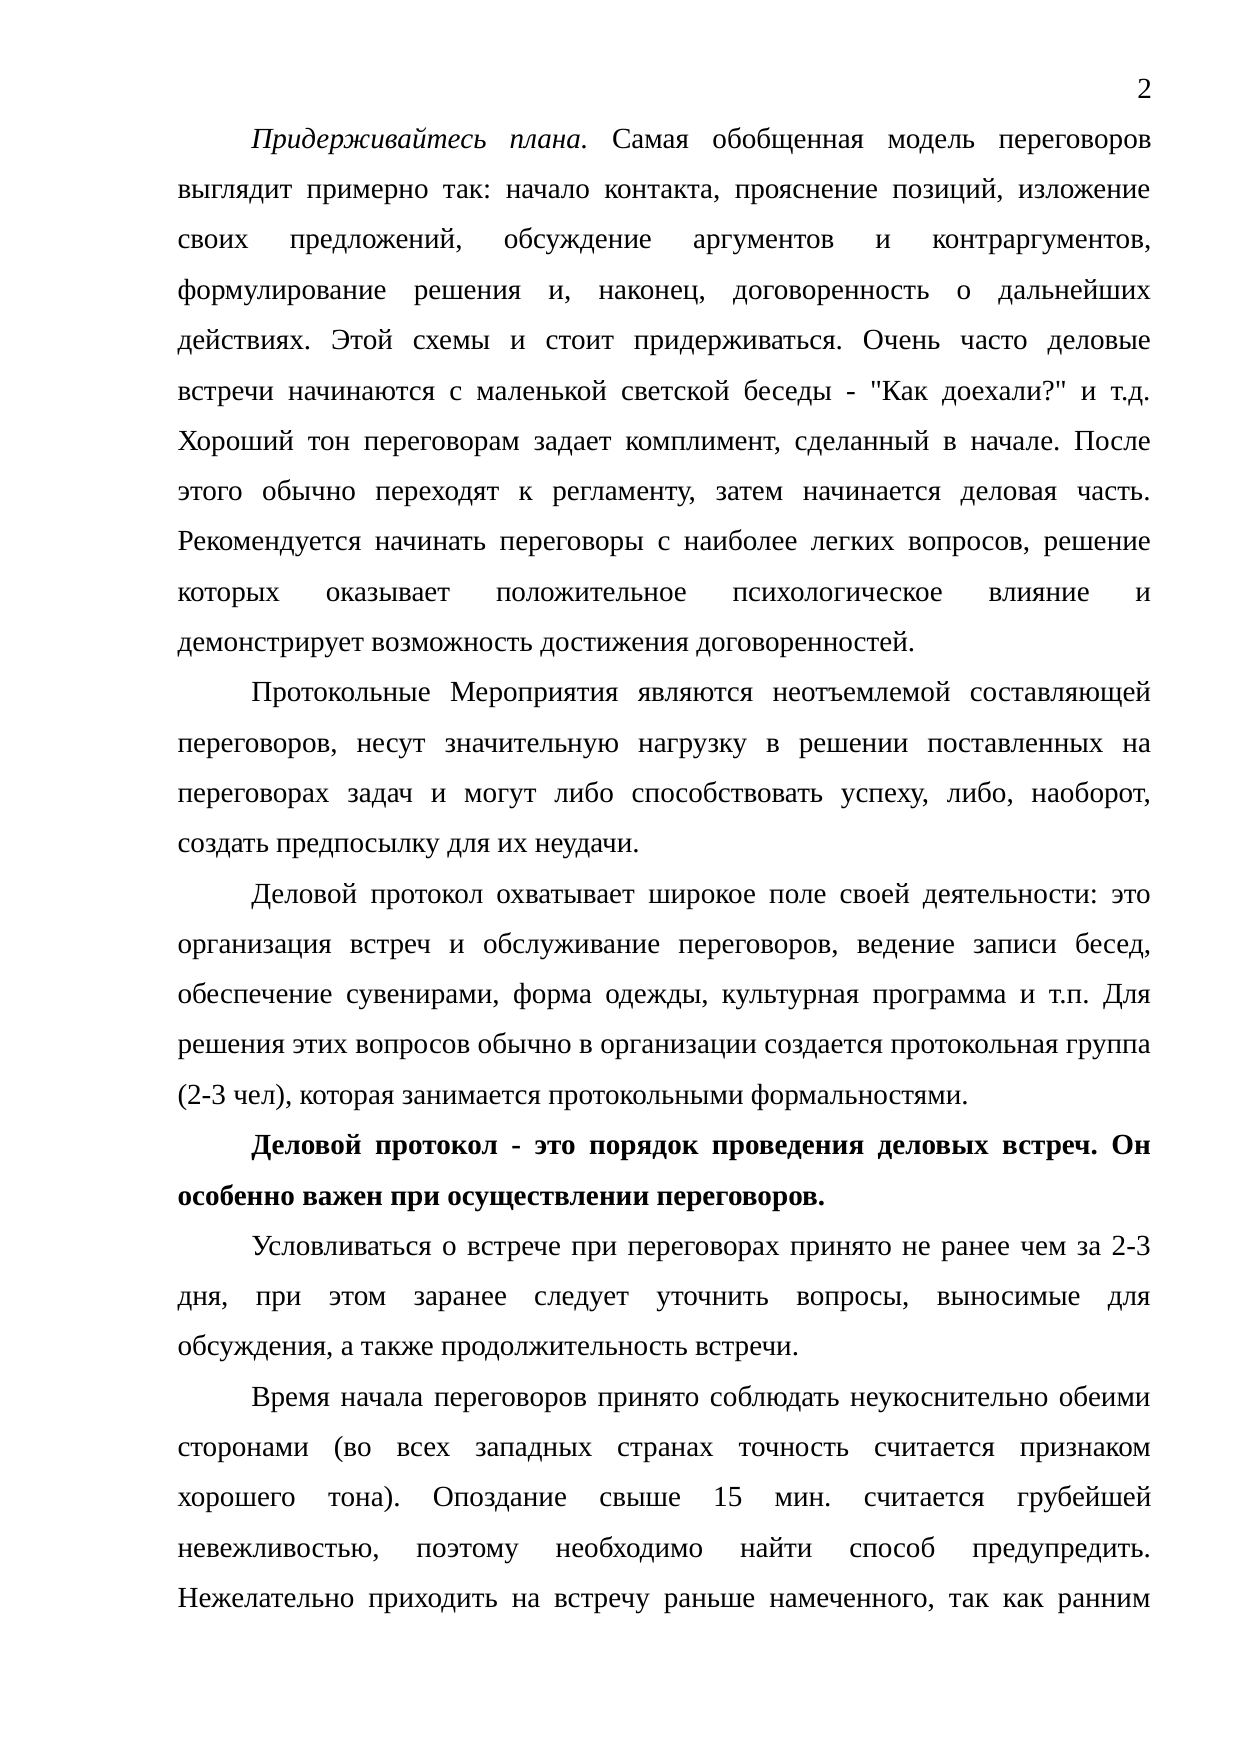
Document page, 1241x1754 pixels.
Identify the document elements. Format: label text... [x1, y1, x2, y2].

text Условливаться о встрече при переговорах принято не ранее чем за 2-3 дня, при этом заранее следует уточнить вопросы, выносимые для обсуждения, а также продолжительность встречи. [177, 1228, 1152, 1362]
text Придерживайтесь плана. Самая обобщенная модель переговоров выглядит примерно так: начало контакта, прояснение позиций, изложение своих предложений, обсуждение аргументов и контраргументов, формулирование решения и, наконец, договоренность о дальнейших действиях. Этой схемы и стоит придерживаться. Очень часто деловые встречи начинаются с маленькой светской беседы - "Как доехали?" и т.д. Хороший тон переговорам задает комплимент, сделанный в начале. После этого обычно переходят к регламенту, затем начинается деловая часть. Рекомендуется начинать переговоры с наиболее легких вопросов, решение которых оказывает положительное психологическое влияние и демонстрирует возможность достижения договоренностей. [177, 121, 1152, 658]
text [177, 1379, 1152, 1614]
text Протокольные Мероприятия являются неотъемлемой составляющей переговоров, несут значительную нагрузку в решении поставленных на переговорах задач и могут либо способствовать успеху, либо, наоборот, создать предпосылку для их неудачи. [177, 674, 1152, 859]
text Деловой протокол - это порядок проведения деловых встреч. Он особенно важен при осуществлении переговоров. [177, 1127, 1152, 1211]
text Деловой протокол охватывает широкое поле своей деятельности: это организация встреч и обслуживание переговоров, ведение записи бесед, обеспечение сувенирами, форма одежды, культурная программа и т.п. Для решения этих вопросов обычно в организации создается протокольная группа (2-3 чел), которая занимается протокольными формальностями. [177, 876, 1152, 1111]
